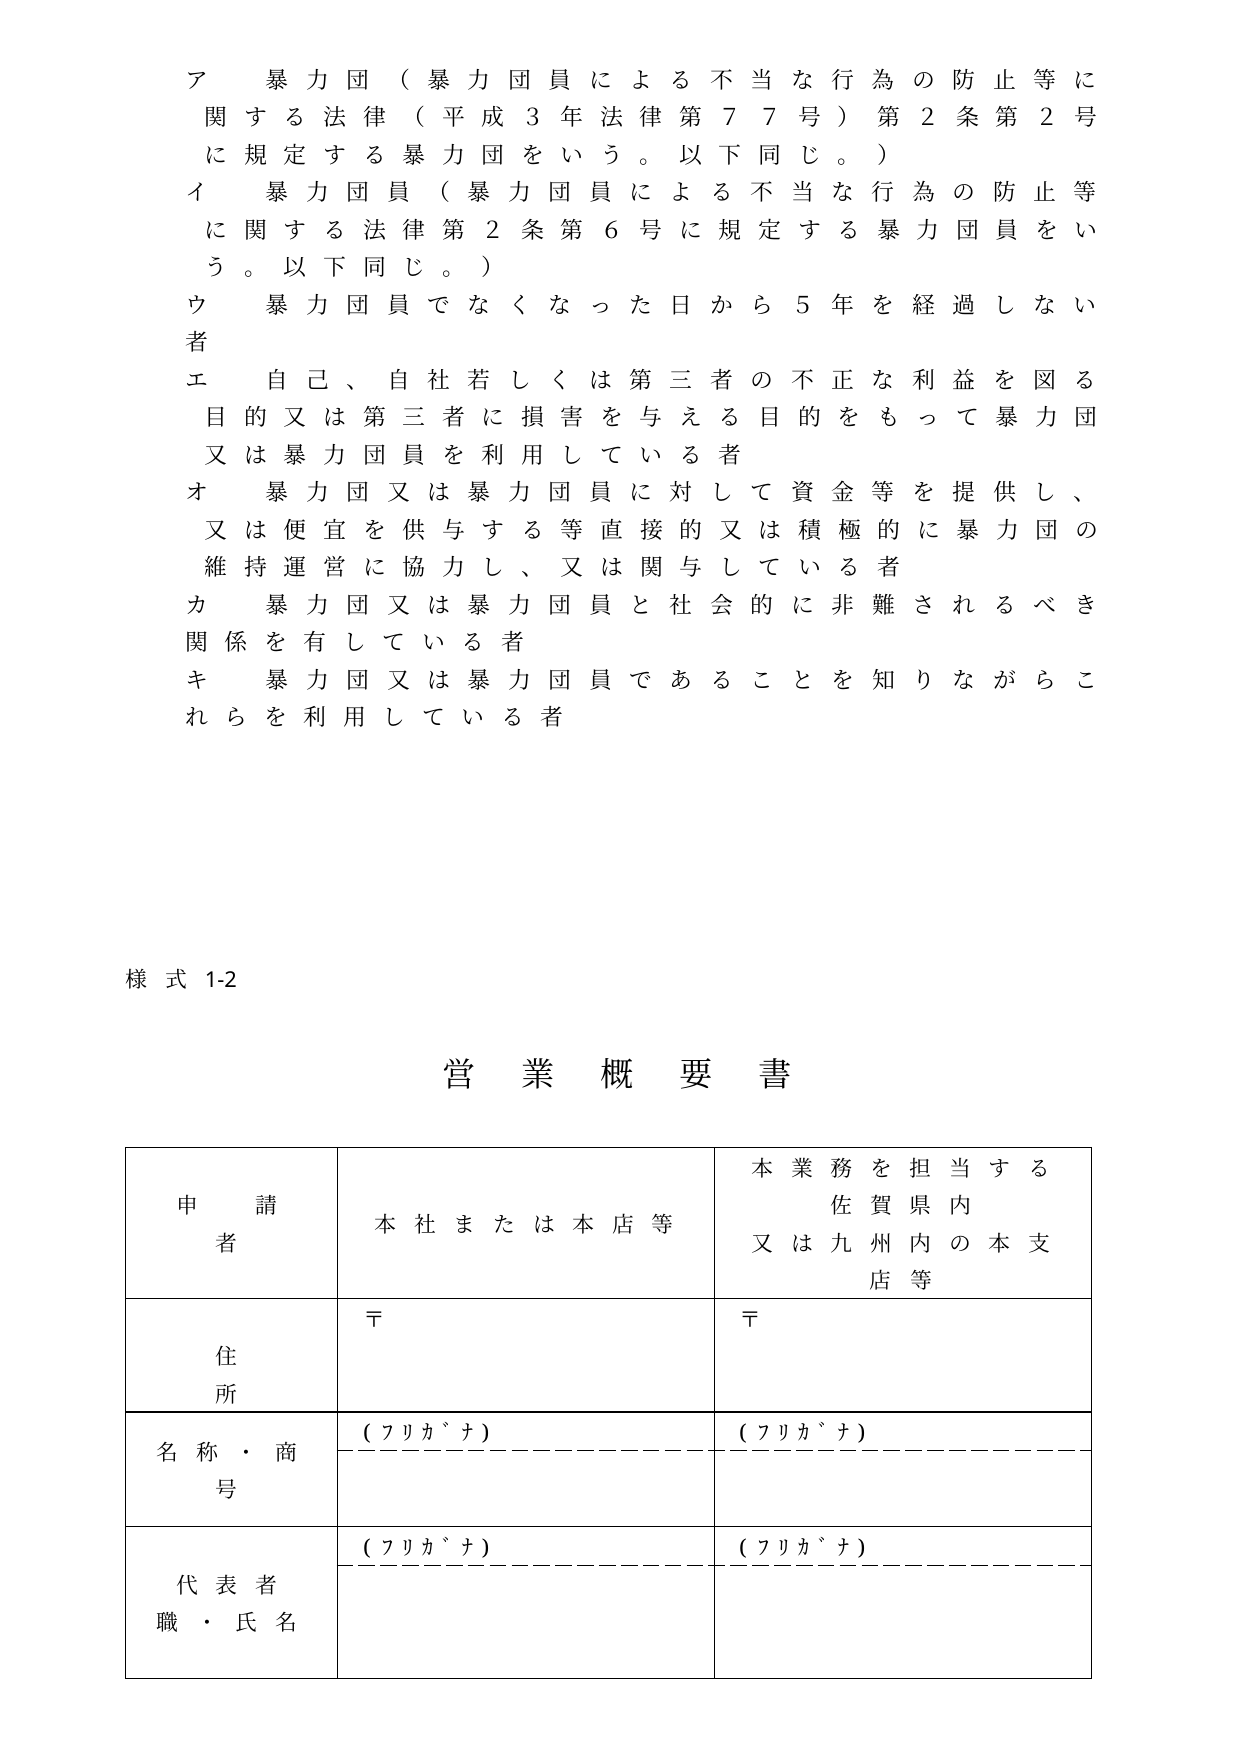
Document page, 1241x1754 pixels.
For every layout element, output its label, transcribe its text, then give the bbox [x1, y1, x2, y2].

text 営 業 概 要 書 [125, 1034, 1115, 1109]
table_header 本業務を担当する佐賀県内 又は九州内の本支店等 [715, 1148, 1091, 1298]
table_cell (ﾌﾘｶﾞﾅ) [338, 1527, 714, 1564]
table_cell 〒 [338, 1299, 714, 1411]
text カ 暴力団又は暴力団員と社会的に非難されるべき関係を有している者 [182, 584, 1115, 659]
text ア 暴力団（暴力団員による不当な行為の防止等に関する法律（平成３年法律第７７号）第２条第２号に規定する暴力団をいう。以下同じ。） [182, 59, 1115, 172]
table_cell 名称・商号 [126, 1413, 337, 1526]
table_cell 代表者職・氏名 [126, 1527, 337, 1678]
table_cell 〒 [715, 1299, 1091, 1411]
table_cell (ﾌﾘｶﾞﾅ) [715, 1527, 1091, 1564]
text 様式1-2 [125, 959, 1115, 997]
table_cell 住 所 [126, 1299, 337, 1411]
table_cell [338, 1450, 714, 1526]
text イ 暴力団員（暴力団員による不当な行為の防止等に関する法律第２条第６号に規定する暴力団員をいう。以下同じ。） [182, 172, 1115, 284]
table_header 申 請 者 [126, 1148, 337, 1298]
table_cell (ﾌﾘｶﾞﾅ) [338, 1413, 714, 1450]
text オ 暴力団又は暴力団員に対して資金等を提供し、又は便宜を供与する等直接的又は積極的に暴力団の維持運営に協力し、又は関与している者 [182, 472, 1115, 584]
table_header 本社または本店等 [338, 1148, 714, 1298]
table_cell [338, 1565, 714, 1678]
text ウ 暴力団員でなくなった日から５年を経過しない者 [182, 284, 1115, 359]
table_cell [715, 1565, 1091, 1678]
text キ 暴力団又は暴力団員であることを知りながらこれらを利用している者 [182, 659, 1115, 734]
table_cell (ﾌﾘｶﾞﾅ) [715, 1413, 1091, 1450]
text エ 自己、自社若しくは第三者の不正な利益を図る目的又は第三者に損害を与える目的をもって暴力団又は暴力団員を利用している者 [182, 359, 1115, 472]
table_cell [715, 1450, 1091, 1526]
